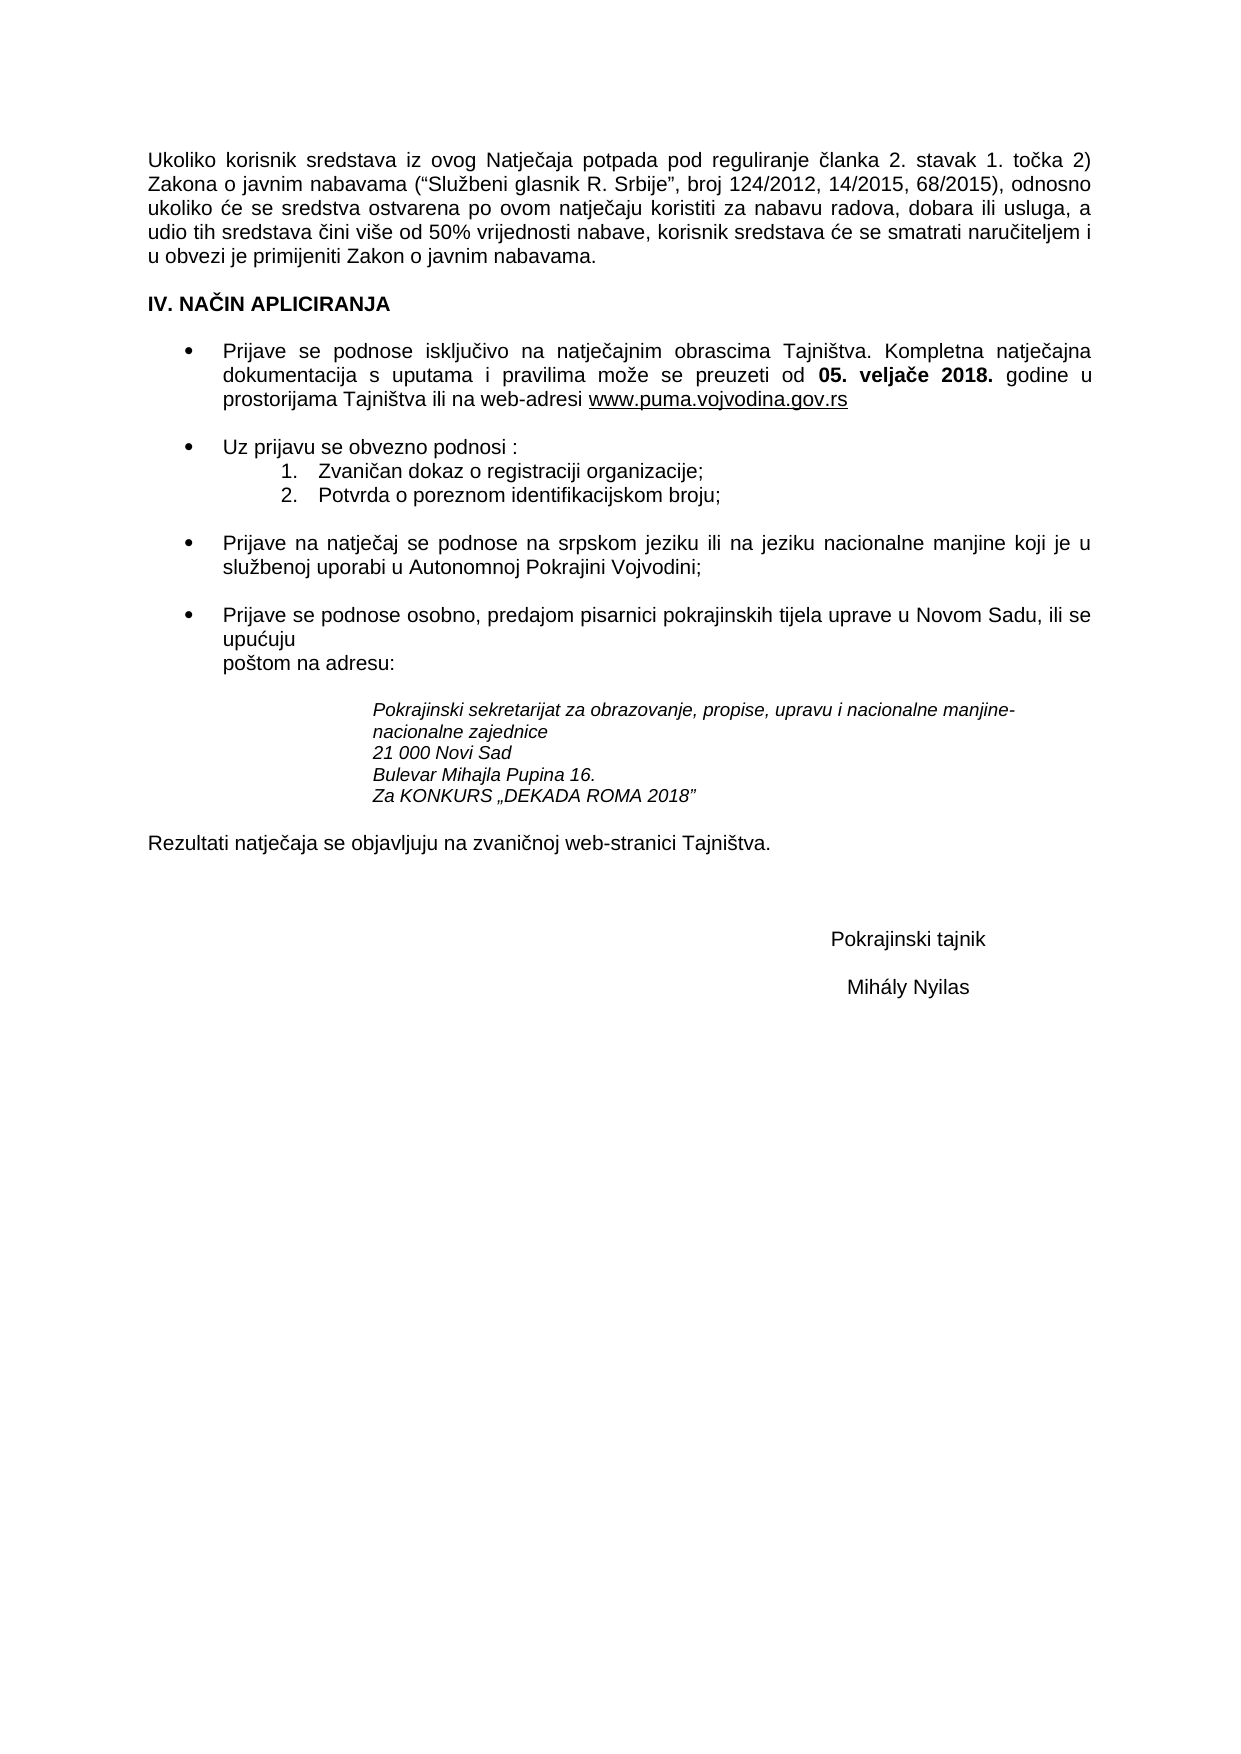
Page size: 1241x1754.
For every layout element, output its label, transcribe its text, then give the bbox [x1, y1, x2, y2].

text Bulevar Mihajla Pupina 16. [298, 764, 1093, 785]
list Prijave na natječaj se podnose na srpskom jeziku ili na jeziku nacionalne manjine koji je u službenoj uporabi u Autonomnoj Pokrajini Vojvodini; [185, 531, 1093, 579]
text poštom na adresu: [223, 651, 1093, 675]
text Za KONKURS „DEKADA ROMA 2018” [298, 785, 1093, 807]
list Prijave se podnose isključivo na natječajnim obrascima Tajništva. Kompletna natječajna dokumentacija s uputama i pravilima može se preuzeti od 05. veljače 2018. godine u prostorijama Tajništva ili na web-adresi www.puma.vojvodina.gov.rs [185, 339, 1093, 411]
text Rezultati natječaja se objavljuju na zvaničnoj web-stranici Tajništva. [148, 831, 1093, 855]
text Pokrajinski tajnik [523, 927, 1093, 951]
list Prijave se podnose osobno, predajom pisarnici pokrajinskih tijela uprave u Novom Sadu, ili se upućuju [185, 603, 1093, 651]
list Zvaničan dokaz o registraciji organizacije; [281, 459, 1093, 483]
text Ukoliko korisnik sredstava iz ovog Natječaja potpada pod reguliranje članka 2. stavak 1. točka 2) Zakona o javnim nabavama (“Službeni glasnik R. Srbije”, broj 124/2012, 14/2015, 68/2015), odnosno ukoliko će se sredstva ostvarena po ovom natječaju koristiti za nabavu radova, dobara ili usluga, a udio tih sredstava čini više od 50% vrijednosti nabave, korisnik sredstava će se smatrati naručiteljem i u obvezi je primijeniti Zakon o javnim nabavama. [148, 148, 1093, 267]
list Uz prijavu se obvezno podnosi : [185, 435, 1093, 459]
list Potvrda o poreznom identifikacijskom broju; [281, 483, 1093, 507]
text IV. NAČIN APLICIRANJA [148, 291, 1093, 315]
text 21 000 Novi Sad [298, 742, 1093, 764]
text Mihály Nyilas [523, 974, 1093, 998]
text Pokrajinski sekretarijat za obrazovanje, propise, upravu i nacionalne manjine- nacionalne zajednice [373, 699, 1093, 742]
